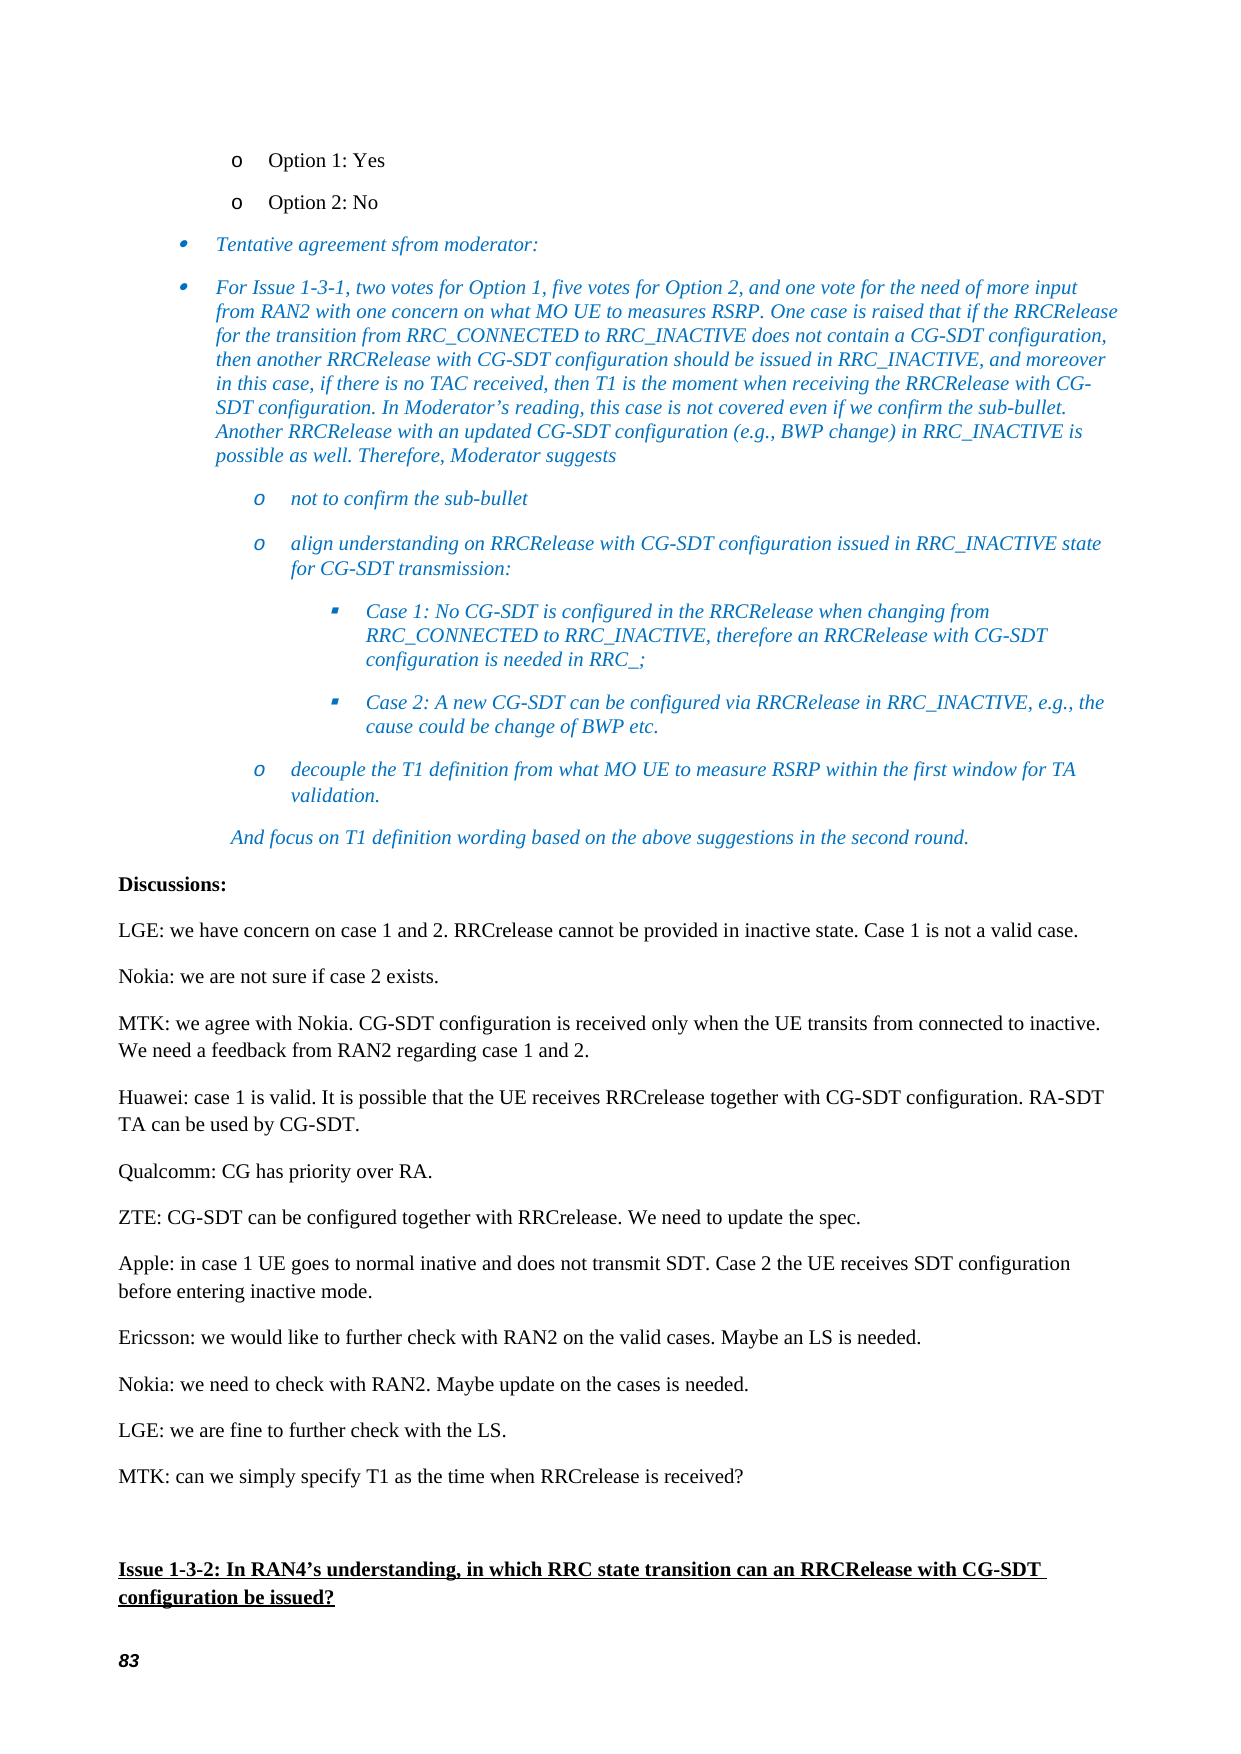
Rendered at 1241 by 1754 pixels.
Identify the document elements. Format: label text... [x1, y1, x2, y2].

text And focus on T1 definition wording based on the above suggestions in the second round. [231, 825, 1122, 849]
text Discussions: [118, 872, 1122, 896]
text MTK: we agree with Nokia. CG-SDT configuration is received only when the UE transits from connected to inactive. We need a feedback from RAN2 regarding case 1 and 2. [118, 1011, 1122, 1062]
list Case 1: No CG-SDT is configured in the RRCRelease when changing from RRC_CONNECTED to RRC_INACTIVE, therefore an RRCRelease with CG-SDT configuration is needed in RRC_; [328, 599, 1122, 671]
list not to confirm the sub-bullet [253, 486, 1122, 512]
list Option 2: No [231, 190, 1122, 216]
list Case 2: A new CG-SDT can be configured via RRCRelease in RRC_INACTIVE, e.g., the cause could be change of BWP etc. [328, 690, 1122, 738]
text MTK: can we simply specify T1 as the time when RRCrelease is received? [118, 1464, 1122, 1488]
text ZTE: CG-SDT can be configured together with RRCrelease. We need to update the spec. [118, 1205, 1122, 1229]
text Apple: in case 1 UE goes to normal inative and does not transmit SDT. Case 2 the UE receives SDT configuration before entering inactive mode. [118, 1251, 1122, 1303]
list decouple the T1 definition from what MO UE to measure RSRP within the first window for TA validation. [253, 757, 1122, 807]
list align understanding on RRCRelease with CG-SDT configuration issued in RRC_INACTIVE state for CG-SDT transmission: [253, 530, 1122, 580]
list Option 1: Yes [231, 148, 1122, 173]
text LGE: we are fine to further check with the LS. [118, 1418, 1122, 1442]
text Nokia: we are not sure if case 2 exists. [118, 964, 1122, 988]
text Ericsson: we would like to further check with RAN2 on the valid cases. Maybe an LS is needed. [118, 1325, 1122, 1349]
text LGE: we have concern on case 1 and 2. RRCrelease cannot be provided in inactive state. Case 1 is not a valid case. [118, 918, 1122, 942]
text Qualcomm: CG has priority over RA. [118, 1159, 1122, 1183]
text Nokia: we need to check with RAN2. Maybe update on the cases is needed. [118, 1372, 1122, 1396]
list Tentative agreement sfrom moderator: [178, 232, 1122, 256]
text Huawei: case 1 is valid. It is possible that the UE receives RRCrelease together with CG-SDT configuration. RA-SDT TA can be used by CG-SDT. [118, 1085, 1122, 1136]
list For Issue 1-3-1, two votes for Option 1, five votes for Option 2, and one vote for the need of more input from RAN2 with one concern on what MO UE to measures RSRP. One case is raised that if the RRCRelease for the transition from RRC_CONNECTED to RRC_INACTIVE does not contain a CG-SDT configuration, then another RRCRelease with CG-SDT configuration should be issued in RRC_INACTIVE, and moreover in this case, if there is no TAC received, then T1 is the moment when receiving the RRCRelease with CG-SDT configuration. In Moderator’s reading, this case is not covered even if we confirm the sub-bullet. Another RRCRelease with an updated CG-SDT configuration (e.g., BWP change) in RRC_INACTIVE is possible as well. Therefore, Moderator suggests [178, 275, 1122, 467]
text Issue 1-3-2: In RAN4’s understanding, in which RRC state transition can an RRCRelease with CG-SDT configuration be issued? [118, 1557, 1122, 1609]
